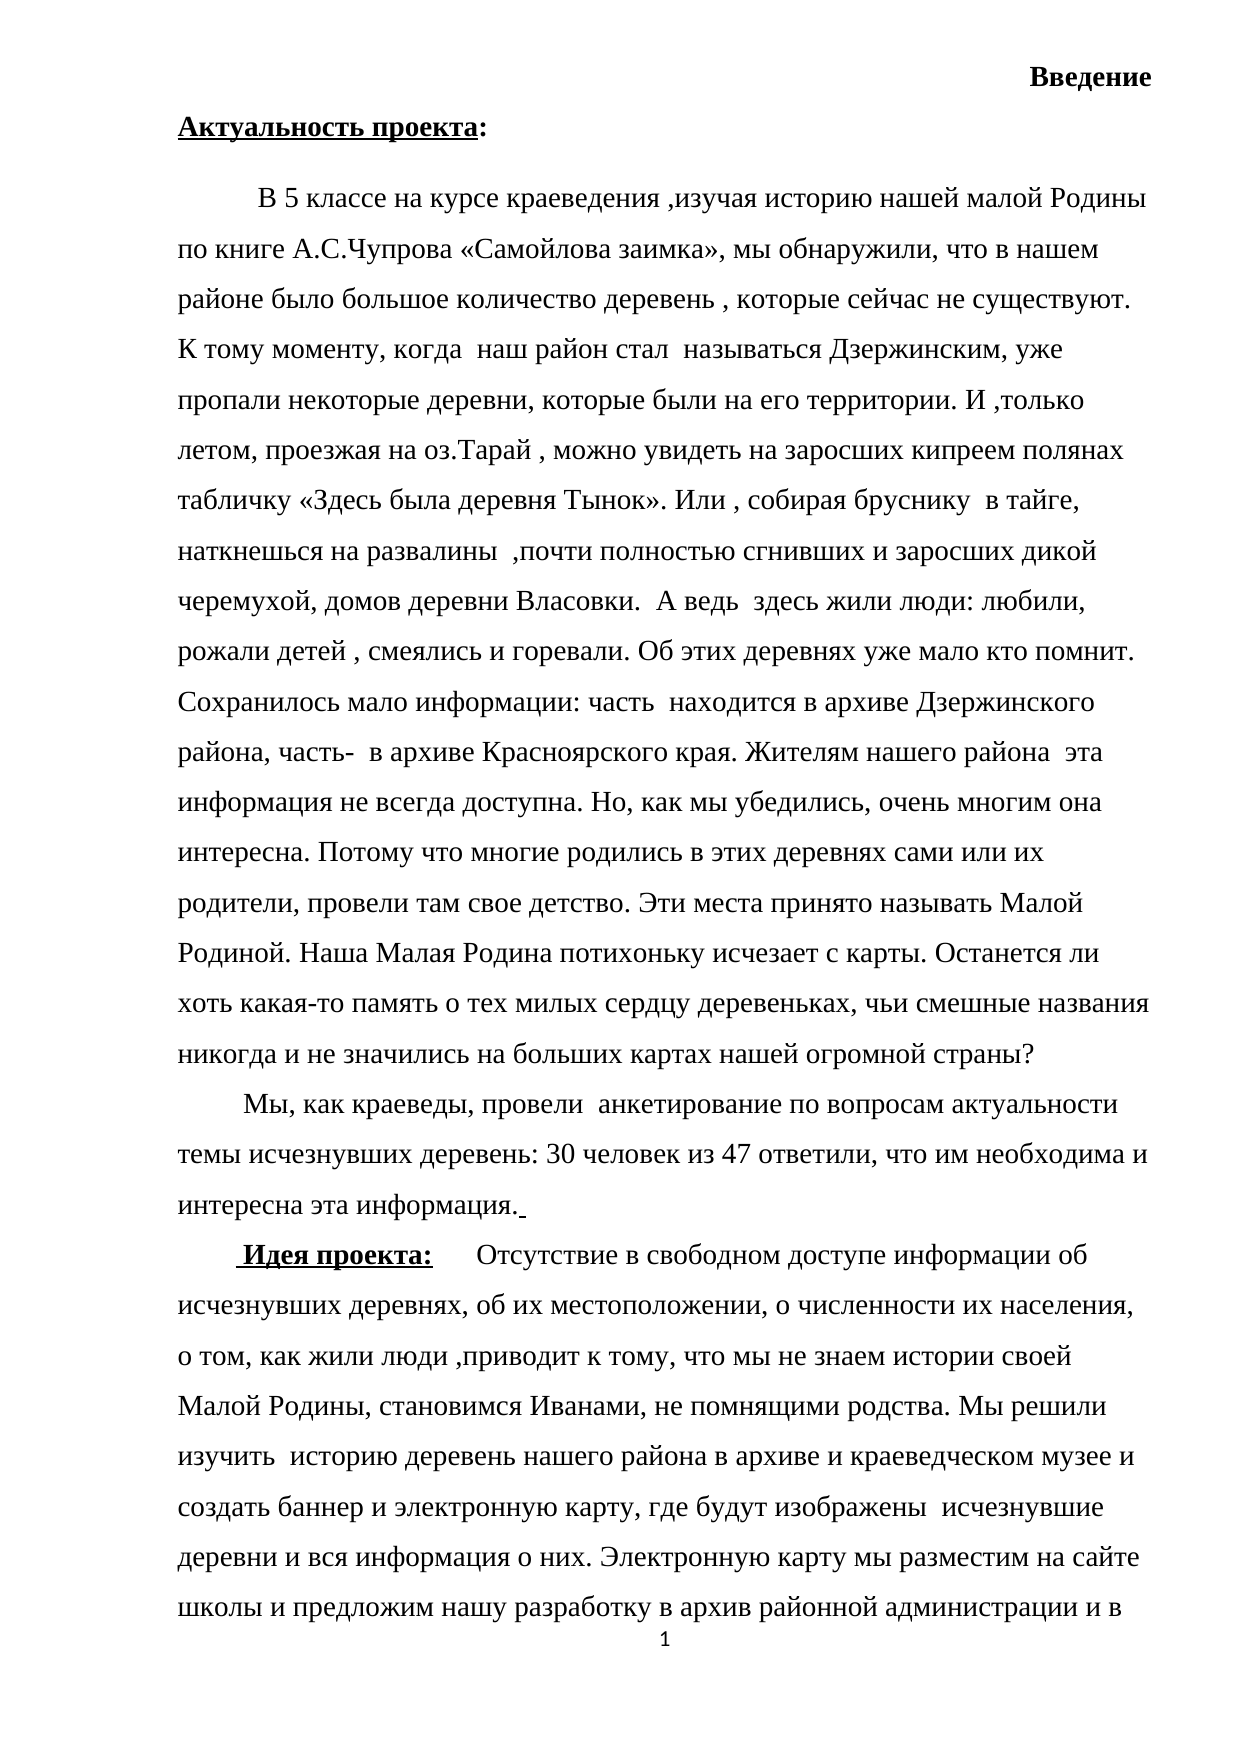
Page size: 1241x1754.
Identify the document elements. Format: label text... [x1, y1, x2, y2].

text Введение Актуальность проекта: [177, 59, 1152, 143]
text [177, 181, 1152, 1623]
